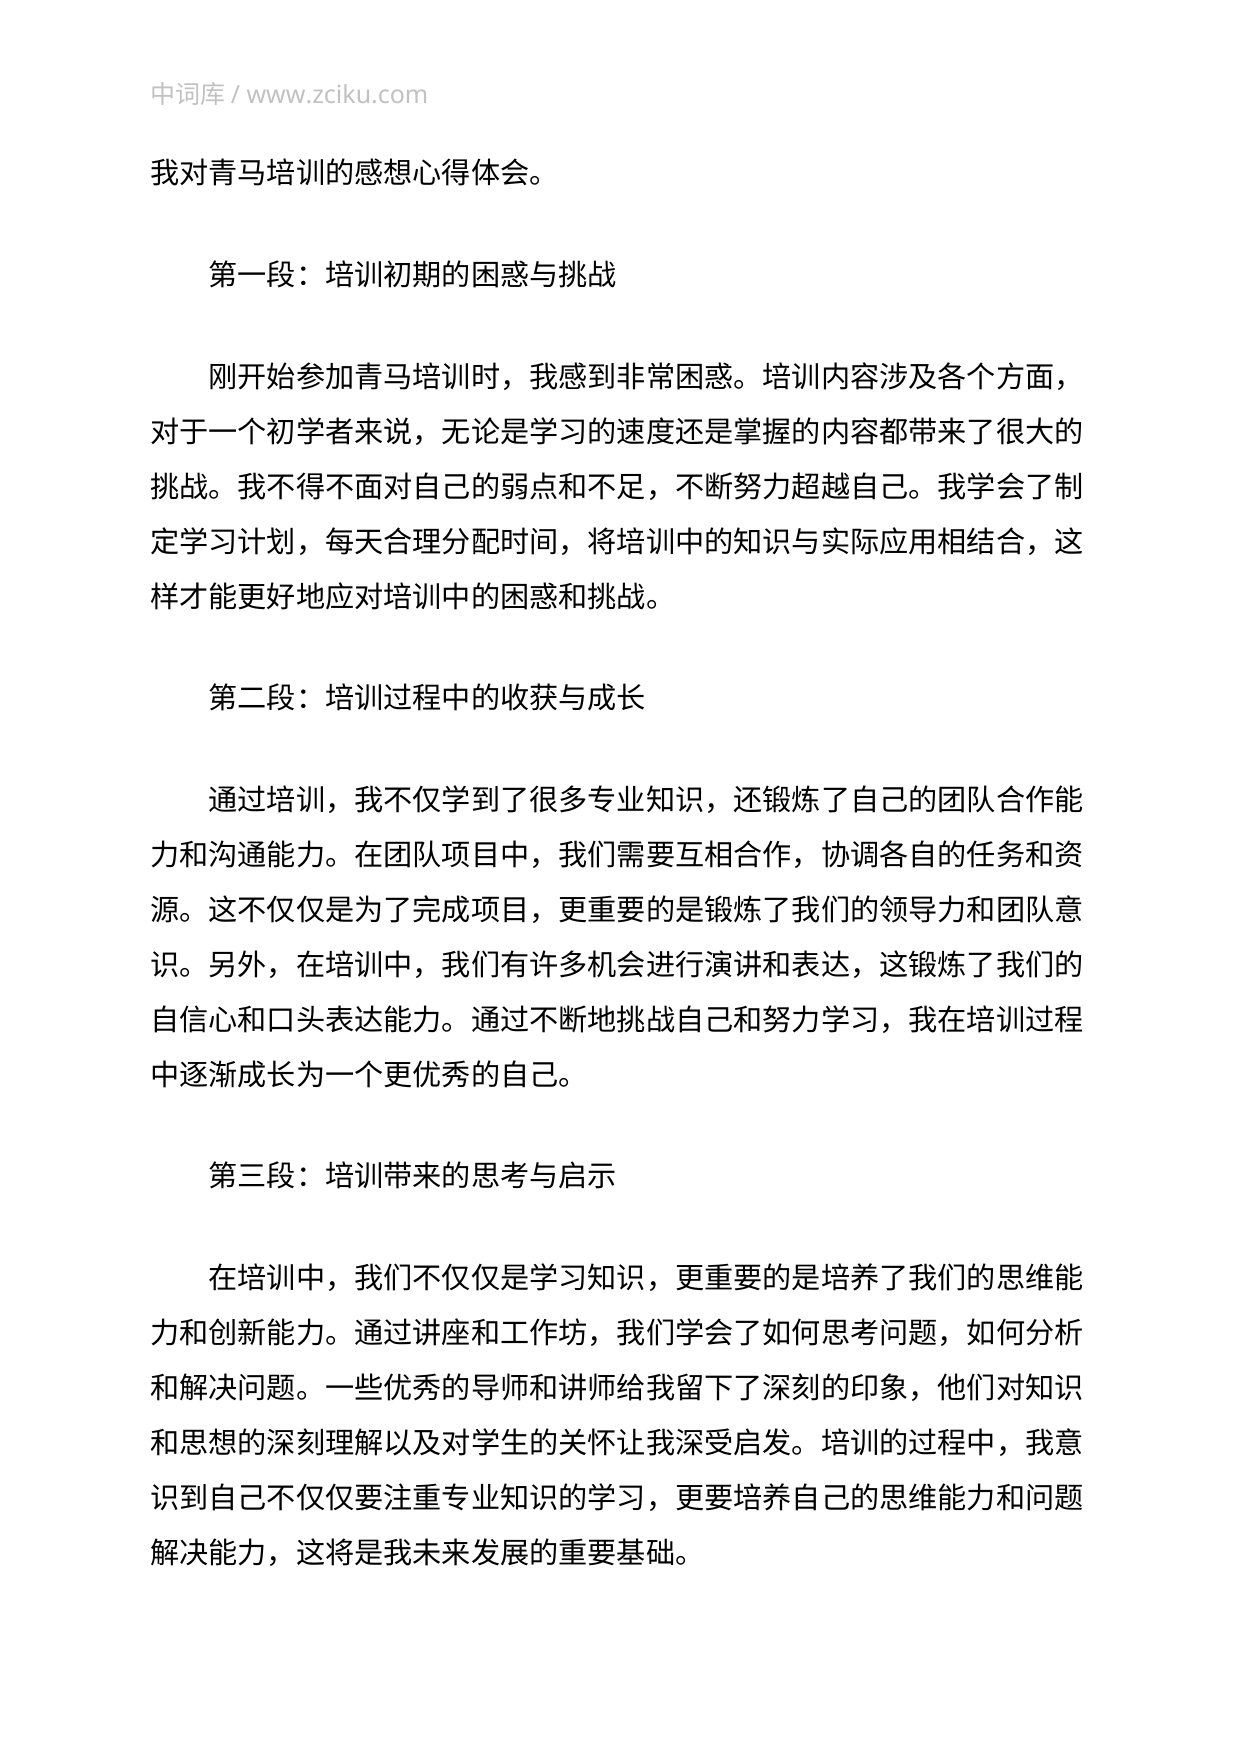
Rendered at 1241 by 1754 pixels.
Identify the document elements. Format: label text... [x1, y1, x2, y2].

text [150, 150, 1090, 192]
text 通过培训，我不仅学到了很多专业知识，还锻炼了自己的团队合作能力和沟通能力。在团队项目中，我们需要互相合作，协调各自的任务和资源。这不仅仅是为了完成项目，更重要的是锻炼了我们的领导力和团队意识。另外，在培训中，我们有许多机会进行演讲和表达，这锻炼了我们的自信心和口头表达能力。通过不断地挑战自己和努力学习，我在培训过程中逐渐成长为一个更优秀的自己。 [150, 777, 1090, 1093]
text 第二段：培训过程中的收获与成长 [150, 675, 1090, 717]
text 刚开始参加青马培训时，我感到非常困惑。培训内容涉及各个方面，对于一个初学者来说，无论是学习的速度还是掌握的内容都带来了很大的挑战。我不得不面对自己的弱点和不足，不断努力超越自己。我学会了制定学习计划，每天合理分配时间，将培训中的知识与实际应用相结合，这样才能更好地应对培训中的困惑和挑战。 [150, 353, 1090, 615]
text 在培训中，我们不仅仅是学习知识，更重要的是培养了我们的思维能力和创新能力。通过讲座和工作坊，我们学会了如何思考问题，如何分析和解决问题。一些优秀的导师和讲师给我留下了深刻的印象，他们对知识和思想的深刻理解以及对学生的关怀让我深受启发。培训的过程中，我意识到自己不仅仅要注重专业知识的学习，更要培养自己的思维能力和问题解决能力，这将是我未来发展的重要基础。 [150, 1255, 1090, 1571]
text 第一段：培训初期的困惑与挑战 [150, 252, 1090, 294]
text 第三段：培训带来的思考与启示 [150, 1153, 1090, 1195]
